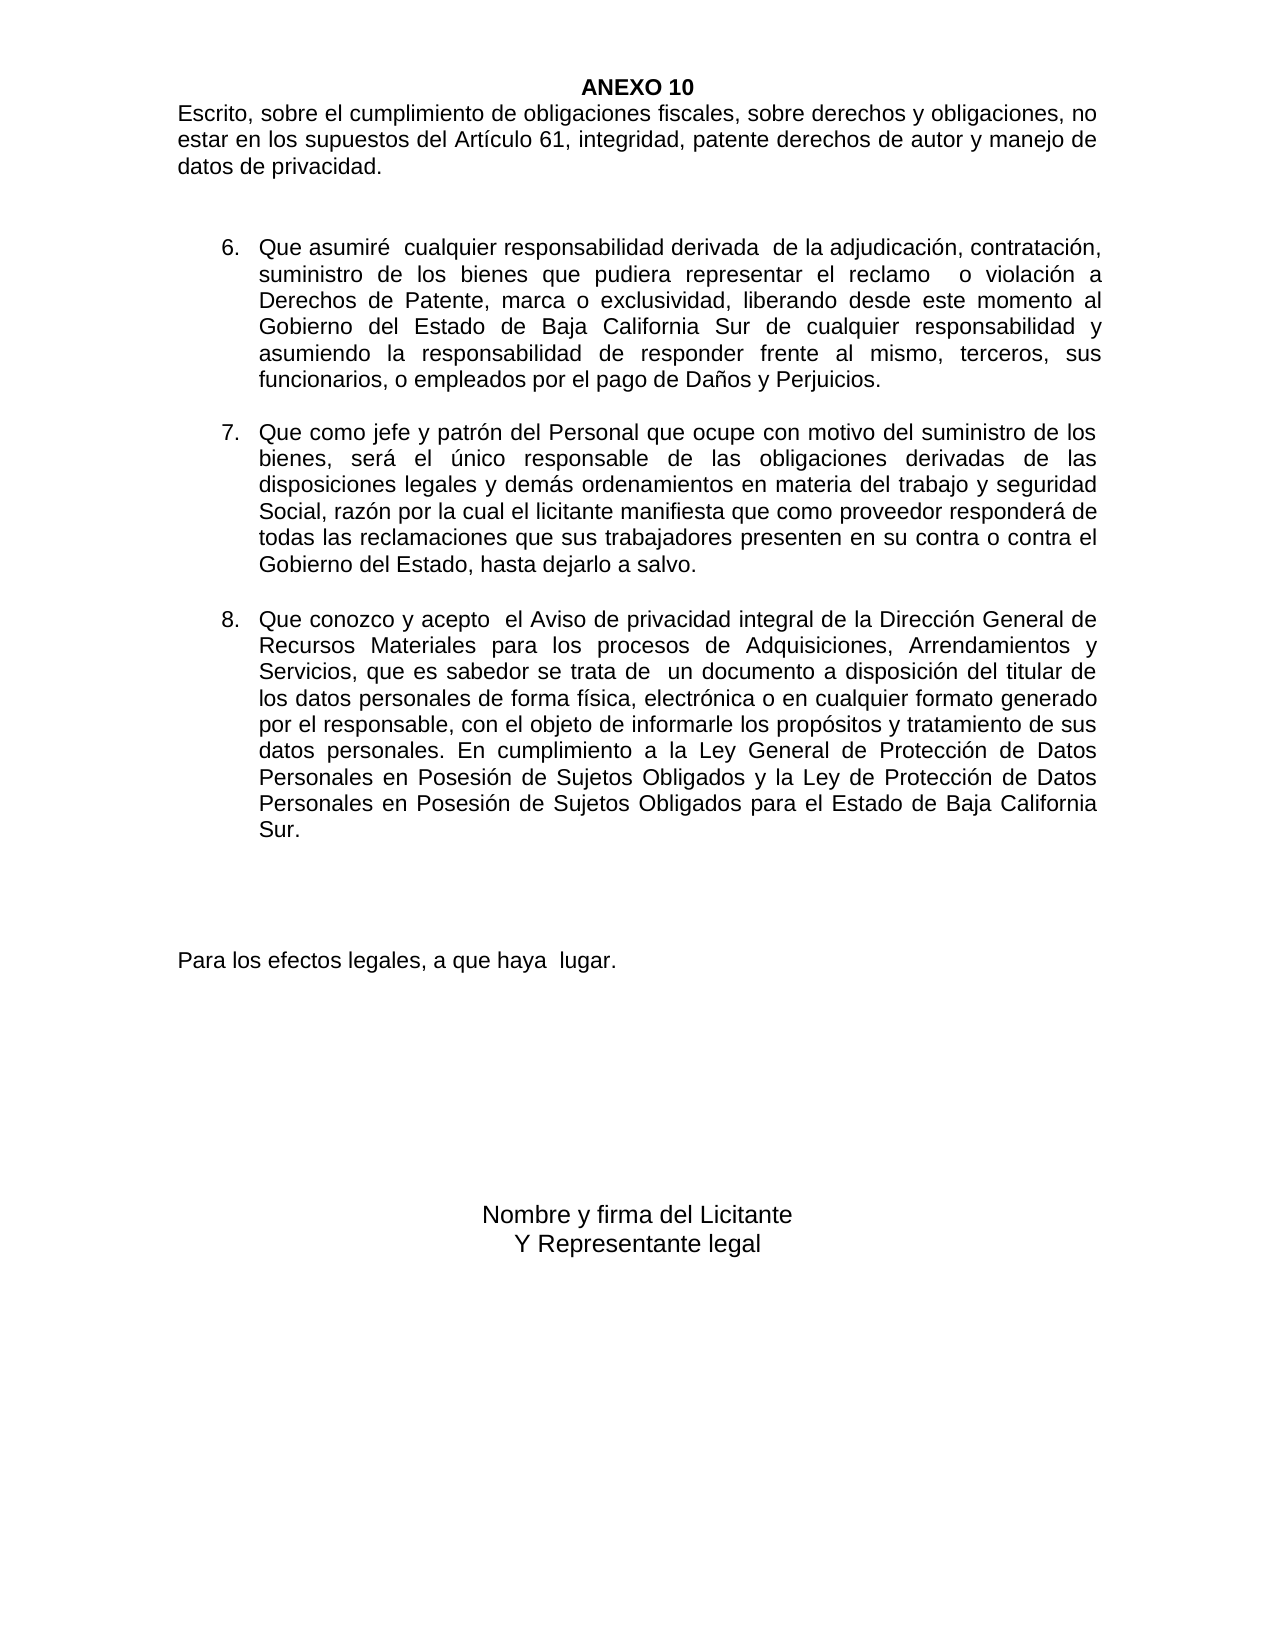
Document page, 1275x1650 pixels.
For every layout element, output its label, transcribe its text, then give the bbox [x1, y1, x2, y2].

text Para los efectos legales, a que haya lugar. [177, 947, 1098, 973]
text Nombre y firma del Licitante [177, 1200, 1098, 1229]
list Que conozco y acepto el Aviso de privacidad integral de la Dirección General de Recursos Materiales para los procesos de Adquisiciones, Arrendamientos y Servicios, que es sabedor se trata de un documento a disposición del titular de los datos personales de forma física, electrónica o en cualquier formato generado por el responsable, con el objeto de informarle los propósitos y tratamiento de sus datos personales. En cumplimiento a la Ley General de Protección de Datos Personales en Posesión de Sujetos Obligados y la Ley de Protección de Datos Personales en Posesión de Sujetos Obligados para el Estado de Baja California Sur. [221, 606, 1098, 843]
list Que asumiré cualquier responsabilidad derivada de la adjudicación, contratación, suministro de los bienes que pudiera representar el reclamo o violación a Derechos de Patente, marca o exclusividad, liberando desde este momento al Gobierno del Estado de Baja California Sur de cualquier responsabilidad y asumiendo la responsabilidad de responder frente al mismo, terceros, sus funcionarios, o empleados por el pago de Daños y Perjuicios. [221, 234, 1102, 392]
text Y Representante legal [177, 1229, 1098, 1257]
list Que como jefe y patrón del Personal que ocupe con motivo del suministro de los bienes, será el único responsable de las obligaciones derivadas de las disposiciones legales y demás ordenamientos en materia del trabajo y seguridad Social, razón por la cual el licitante manifiesta que como proveedor responderá de todas las reclamaciones que sus trabajadores presenten en su contra o contra el Gobierno del Estado, hasta dejarlo a salvo. [221, 419, 1098, 577]
